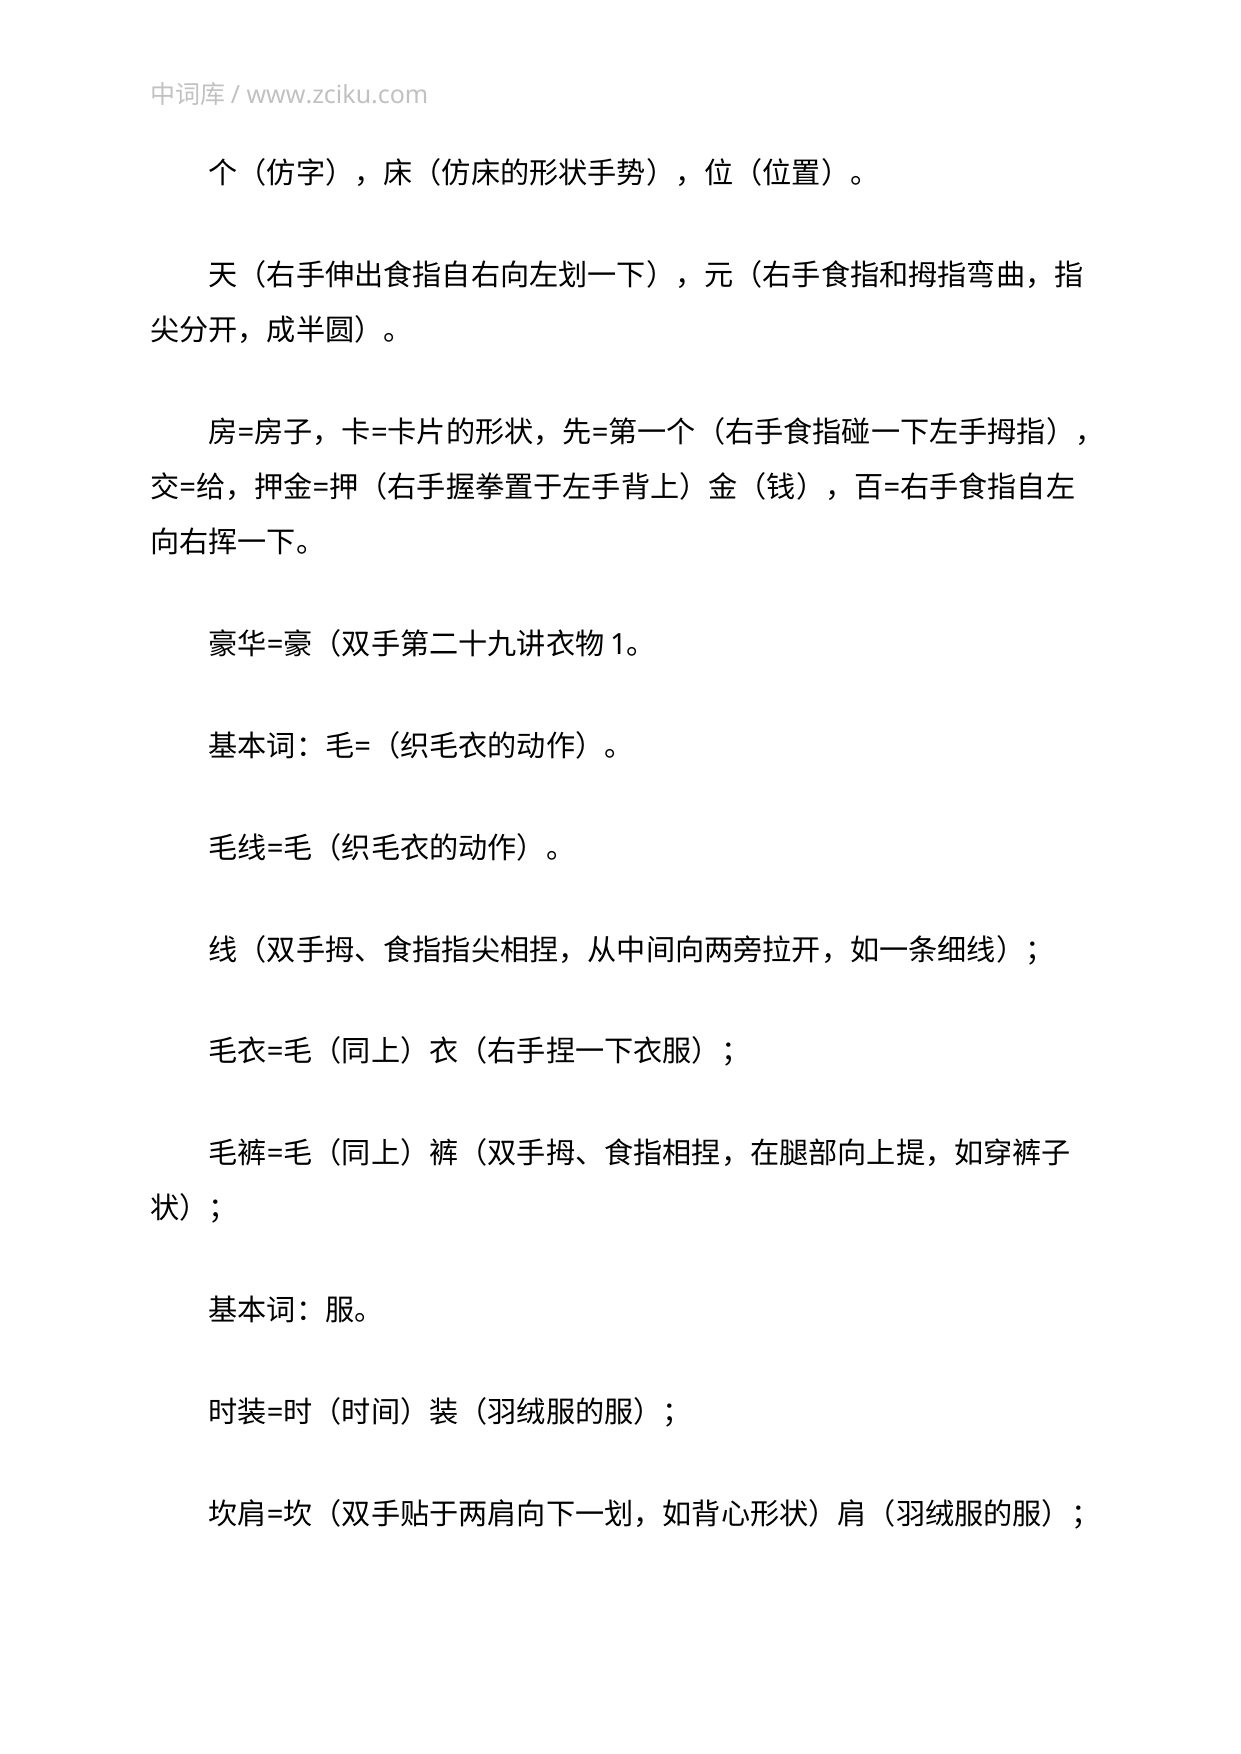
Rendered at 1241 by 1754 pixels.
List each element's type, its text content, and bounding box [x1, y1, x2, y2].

text 时装=时（时间）装（羽绒服的服）； [150, 1388, 1090, 1431]
text 毛衣=毛（同上）衣（右手捏一下衣服）； [150, 1028, 1090, 1070]
text 线（双手拇、食指指尖相捏，从中间向两旁拉开，如一条细线）； [150, 926, 1090, 968]
text 毛裤=毛（同上）裤（双手拇、食指相捏，在腿部向上提，如穿裤子状）； [150, 1130, 1090, 1227]
text 房=房子，卡=卡片的形状，先=第一个（右手食指碰一下左手拇指），交=给，押金=押（右手握拳置于左手背上）金（钱），百=右手食指自左向右挥一下。 [150, 408, 1090, 561]
text 坎肩=坎（双手贴于两肩向下一划，如背心形状）肩（羽绒服的服）； [150, 1490, 1090, 1533]
text 天（右手伸出食指自右向左划一下），元（右手食指和拇指弯曲，指尖分开，成半圆）。 [150, 252, 1090, 349]
text 豪华=豪（双手第二十九讲衣物1。 [150, 620, 1090, 663]
text 基本词：毛=（织毛衣的动作）。 [150, 722, 1090, 764]
text 基本词：服。 [150, 1287, 1090, 1329]
text 毛线=毛（织毛衣的动作）。 [150, 824, 1090, 867]
text 个（仿字），床（仿床的形状手势），位（位置）。 [150, 150, 1090, 192]
